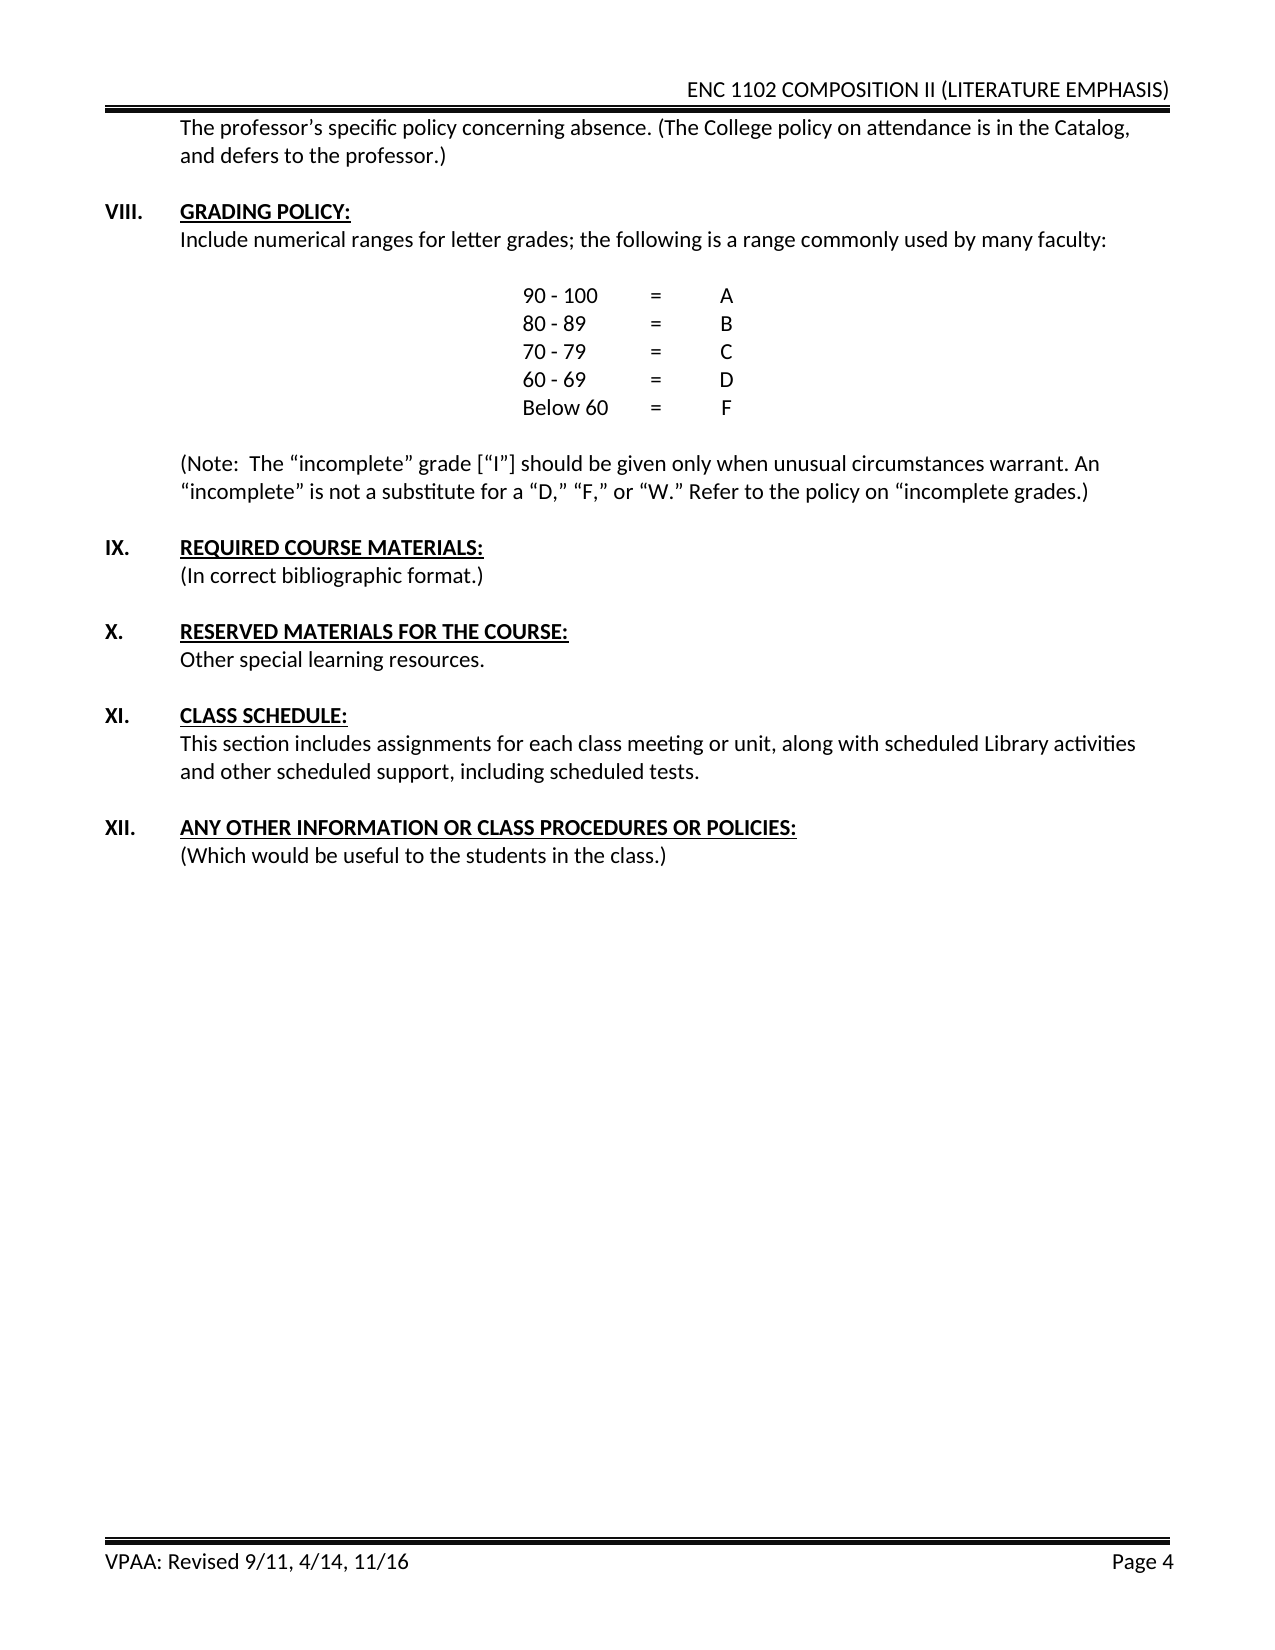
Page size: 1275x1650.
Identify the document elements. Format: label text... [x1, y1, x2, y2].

text This section includes assignments for each class meeting or unit, along with scheduled Library activities and other scheduled support, including scheduled tests. [180, 729, 1170, 785]
table_cell Below 60 [511, 393, 623, 421]
text Other special learning resources. [180, 645, 1170, 673]
text The professor’s specific policy concerning absence. (The College policy on attendance is in the Catalog, and defers to the professor.) [180, 113, 1170, 169]
table_cell F [689, 393, 764, 421]
list REQUIRED COURSE MATERIALS: [105, 533, 1170, 561]
list ANY OTHER INFORMATION OR CLASS PROCEDURES OR POLICIES: [105, 813, 1170, 841]
table_cell 60 - 69 [511, 365, 623, 393]
table_cell 80 - 89 [511, 309, 623, 337]
text (Which would be useful to the students in the class.) [180, 841, 1170, 869]
table_cell = [623, 365, 689, 393]
table_header A [689, 281, 764, 309]
table_header = [623, 281, 689, 309]
list RESERVED MATERIALS FOR THE COURSE: [105, 617, 1170, 645]
table_cell C [689, 337, 764, 365]
list CLASS SCHEDULE: [105, 701, 1170, 729]
table_cell = [623, 393, 689, 421]
text (Note: The “incomplete” grade [“I”] should be given only when unusual circumstances warrant. An “incomplete” is not a substitute for a “D,” “F,” or “W.” Refer to the policy on “incomplete grades.) [180, 449, 1170, 505]
list GRADING POLICY: [105, 197, 1170, 225]
table_cell D [689, 365, 764, 393]
text Include numerical ranges for letter grades; the following is a range commonly used by many faculty: [180, 225, 1170, 253]
table_cell = [623, 337, 689, 365]
table_cell = [623, 309, 689, 337]
table_cell 70 - 79 [511, 337, 623, 365]
table_cell B [689, 309, 764, 337]
text (In correct bibliographic format.) [180, 561, 1170, 589]
table_header 90 - 100 [511, 281, 623, 309]
